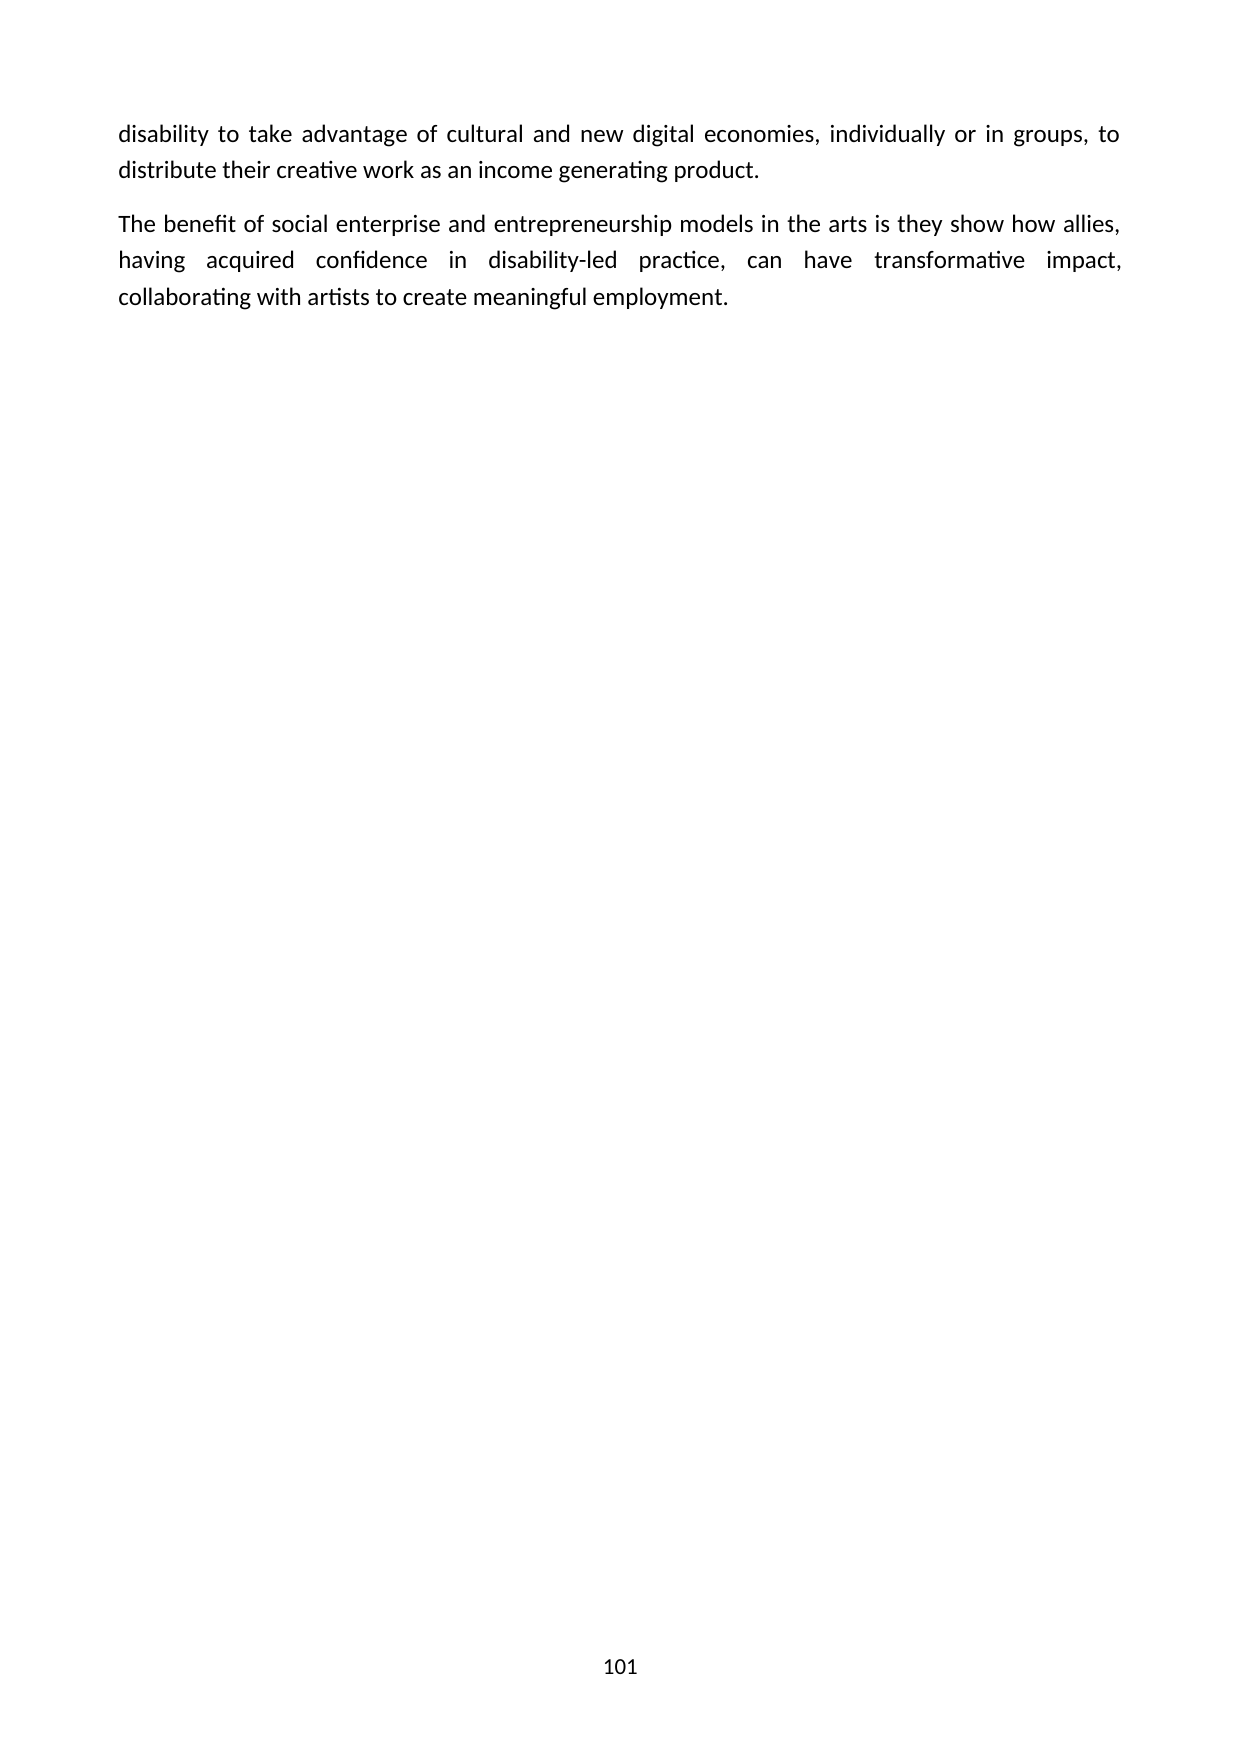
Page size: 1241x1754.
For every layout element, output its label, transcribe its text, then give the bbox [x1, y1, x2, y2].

text The benefit of social enterprise and entrepreneurship models in the arts is they show how allies, having acquired confidence in disability-led practice, can have transformative impact, collaborating with artists to create meaningful employment. [118, 208, 1122, 312]
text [118, 118, 1122, 185]
